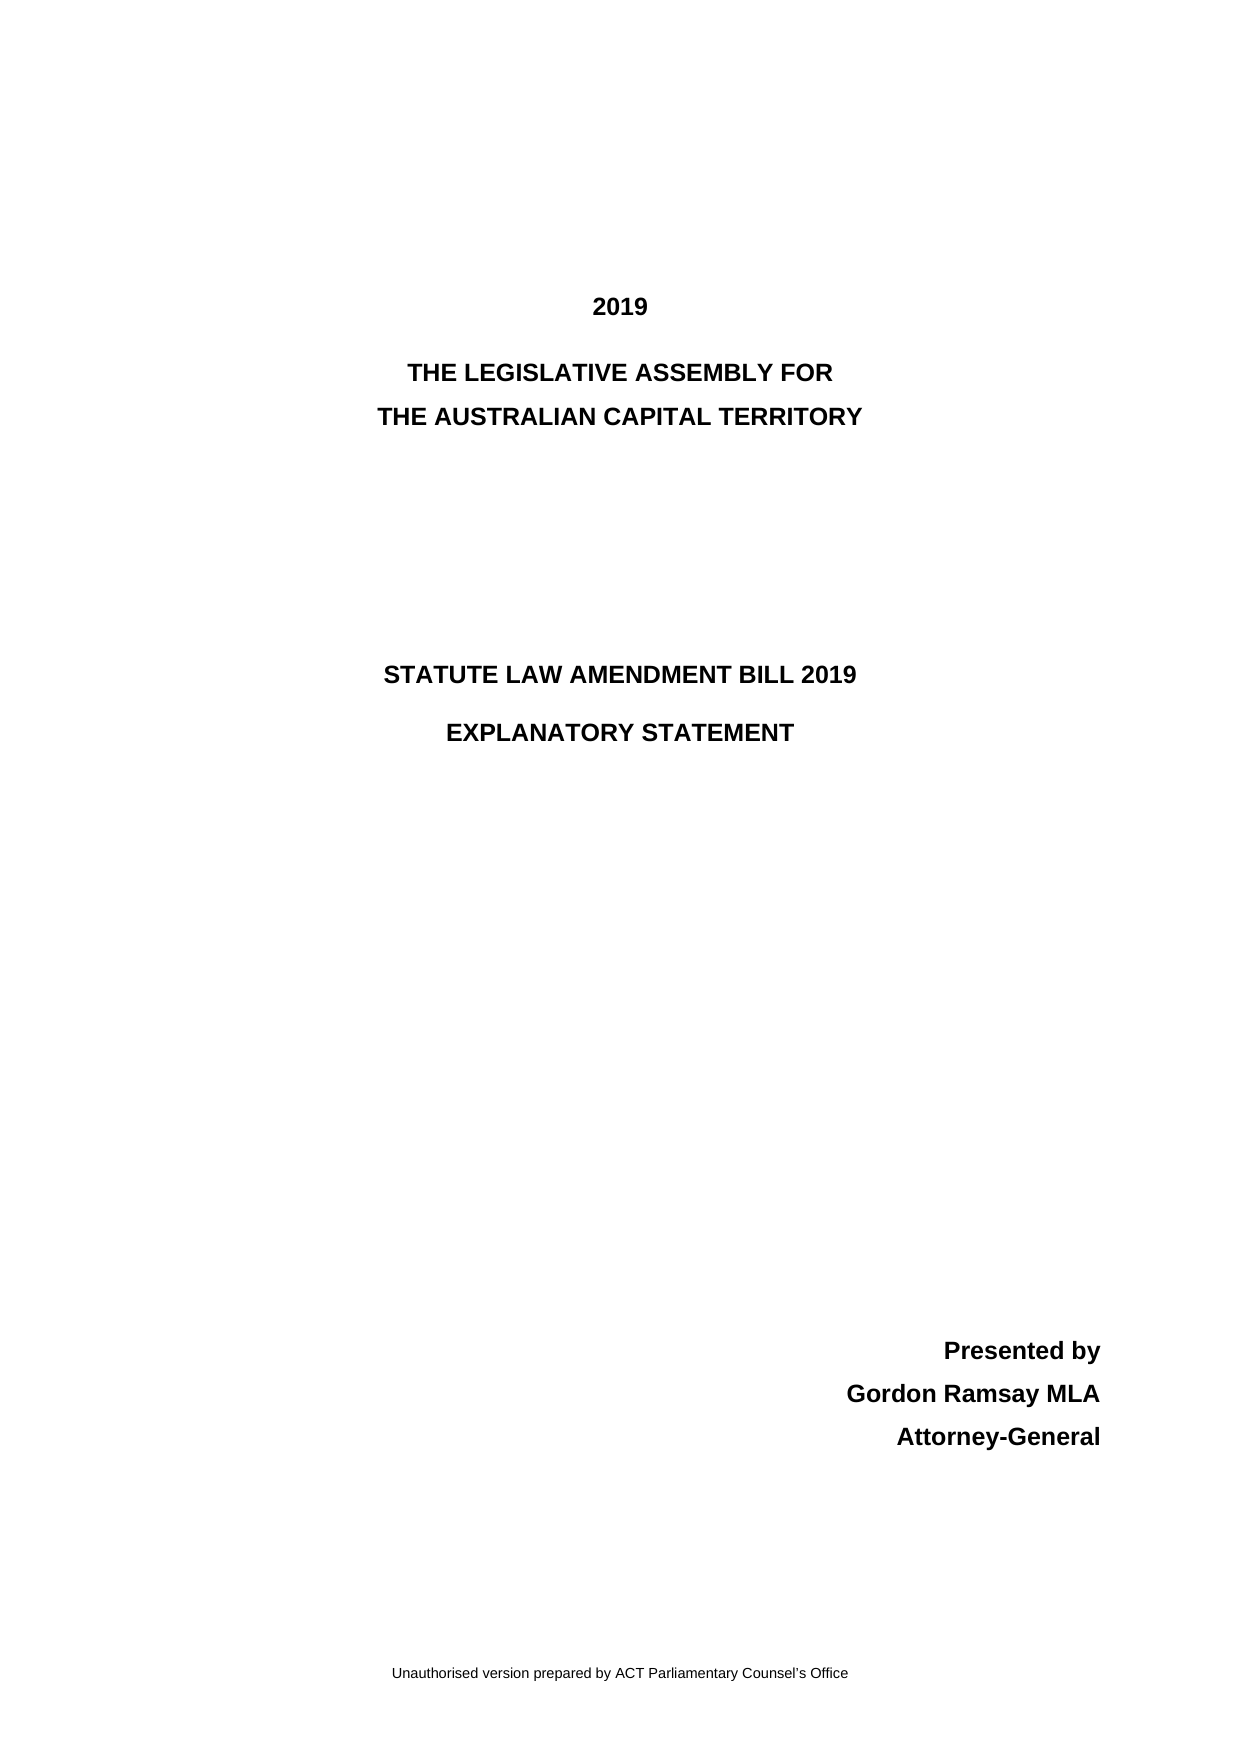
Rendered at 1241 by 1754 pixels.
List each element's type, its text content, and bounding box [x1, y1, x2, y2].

subtitle Attorney-General [139, 1422, 1101, 1451]
text THE LEGISLATIVE ASSEMBLY FOR [139, 358, 1101, 387]
subtitle Gordon Ramsay MLA [139, 1379, 1101, 1408]
text 2019 [139, 292, 1101, 321]
text STATUTE LAW AMENDMENT BILL 2019 [139, 660, 1101, 689]
text EXPLANATORY STATEMENT [139, 718, 1101, 746]
text Presented by [139, 1336, 1101, 1364]
text THE AUSTRALIAN CAPITAL TERRITORY [139, 401, 1101, 430]
